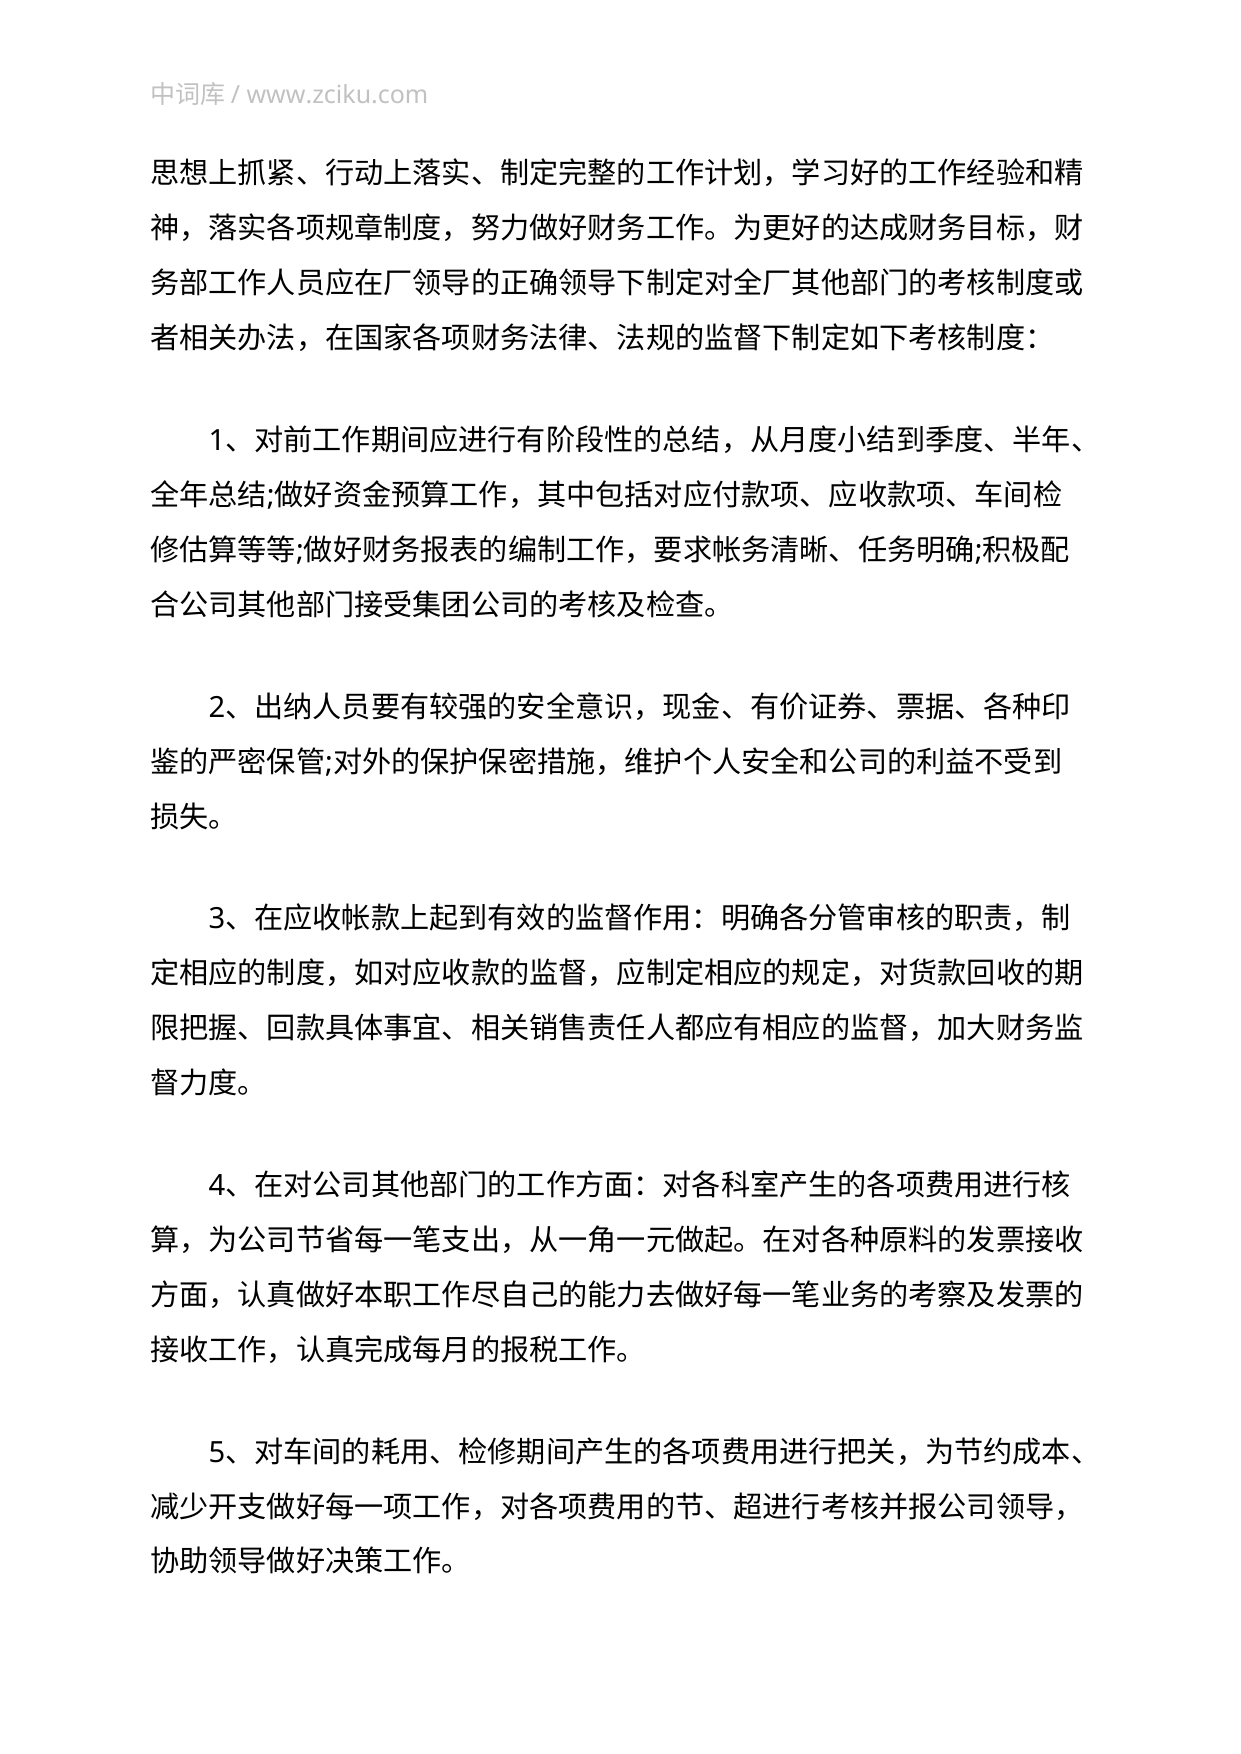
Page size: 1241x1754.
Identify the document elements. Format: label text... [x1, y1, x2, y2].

text 4、在对公司其他部门的工作方面：对各科室产生的各项费用进行核算，为公司节省每一笔支出，从一角一元做起。在对各种原料的发票接收方面，认真做好本职工作尽自己的能力去做好每一笔业务的考察及发票的接收工作，认真完成每月的报税工作。 [150, 1162, 1090, 1369]
text 3、在应收帐款上起到有效的监督作用：明确各分管审核的职责，制定相应的制度，如对应收款的监督，应制定相应的规定，对货款回收的期限把握、回款具体事宜、相关销售责任人都应有相应的监督，加大财务监督力度。 [150, 895, 1090, 1102]
text 2、出纳人员要有较强的安全意识，现金、有价证券、票据、各种印鉴的严密保管;对外的保护保密措施，维护个人安全和公司的利益不受到损失。 [150, 683, 1090, 836]
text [150, 150, 1090, 357]
text 1、对前工作期间应进行有阶段性的总结，从月度小结到季度、半年、全年总结;做好资金预算工作，其中包括对应付款项、应收款项、车间检修估算等等;做好财务报表的编制工作，要求帐务清晰、任务明确;积极配合公司其他部门接受集团公司的考核及检查。 [150, 416, 1090, 624]
text 5、对车间的耗用、检修期间产生的各项费用进行把关，为节约成本、减少开支做好每一项工作，对各项费用的节、超进行考核并报公司领导，协助领导做好决策工作。 [150, 1428, 1090, 1580]
